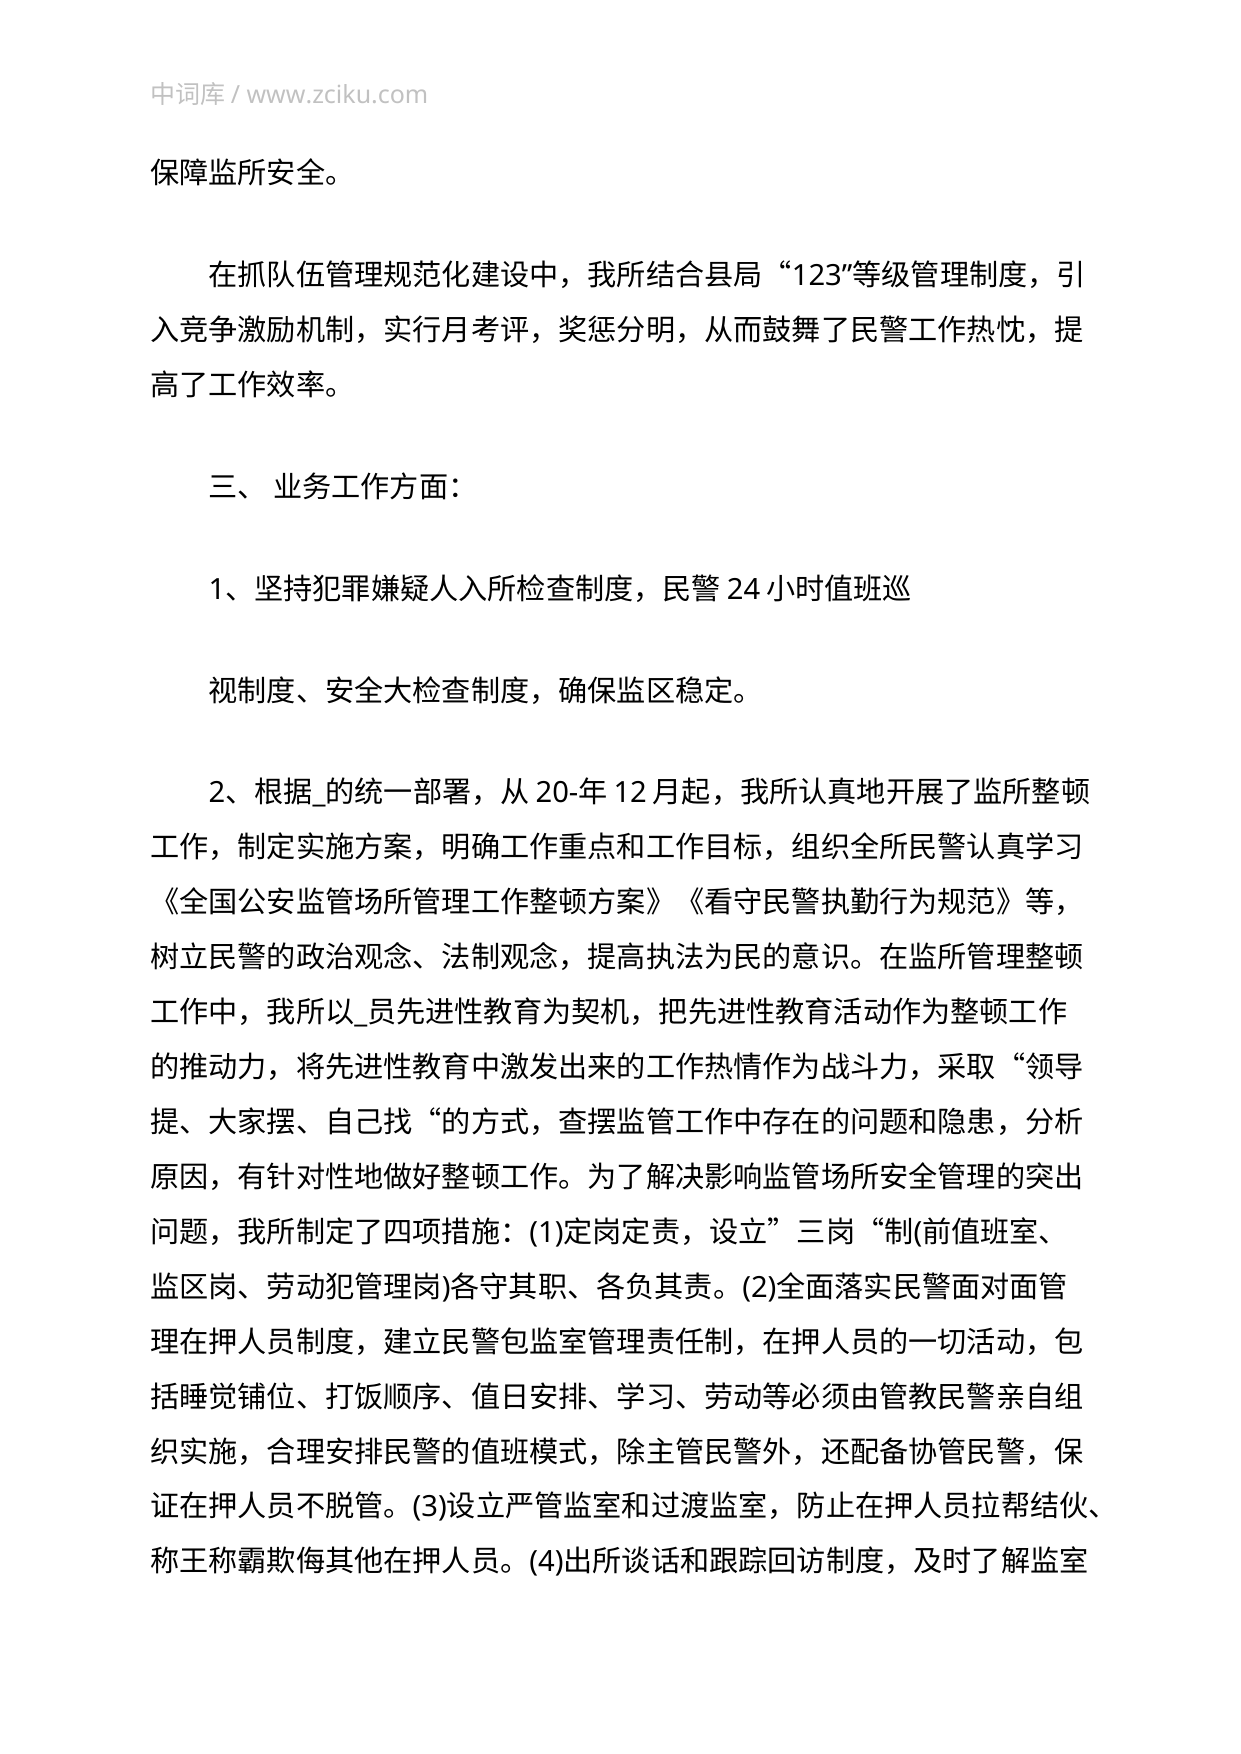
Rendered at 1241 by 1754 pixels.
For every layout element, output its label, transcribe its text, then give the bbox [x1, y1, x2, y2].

text 在抓队伍管理规范化建设中，我所结合县局“123”等级管理制度，引入竞争激励机制，实行月考评，奖惩分明，从而鼓舞了民警工作热忱，提高了工作效率。 [150, 252, 1090, 404]
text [150, 150, 1090, 192]
text 三、 业务工作方面： [150, 463, 1090, 506]
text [150, 769, 1090, 1580]
text 1、坚持犯罪嫌疑人入所检查制度，民警24小时值班巡 [150, 565, 1090, 608]
text 视制度、安全大检查制度，确保监区稳定。 [150, 667, 1090, 709]
